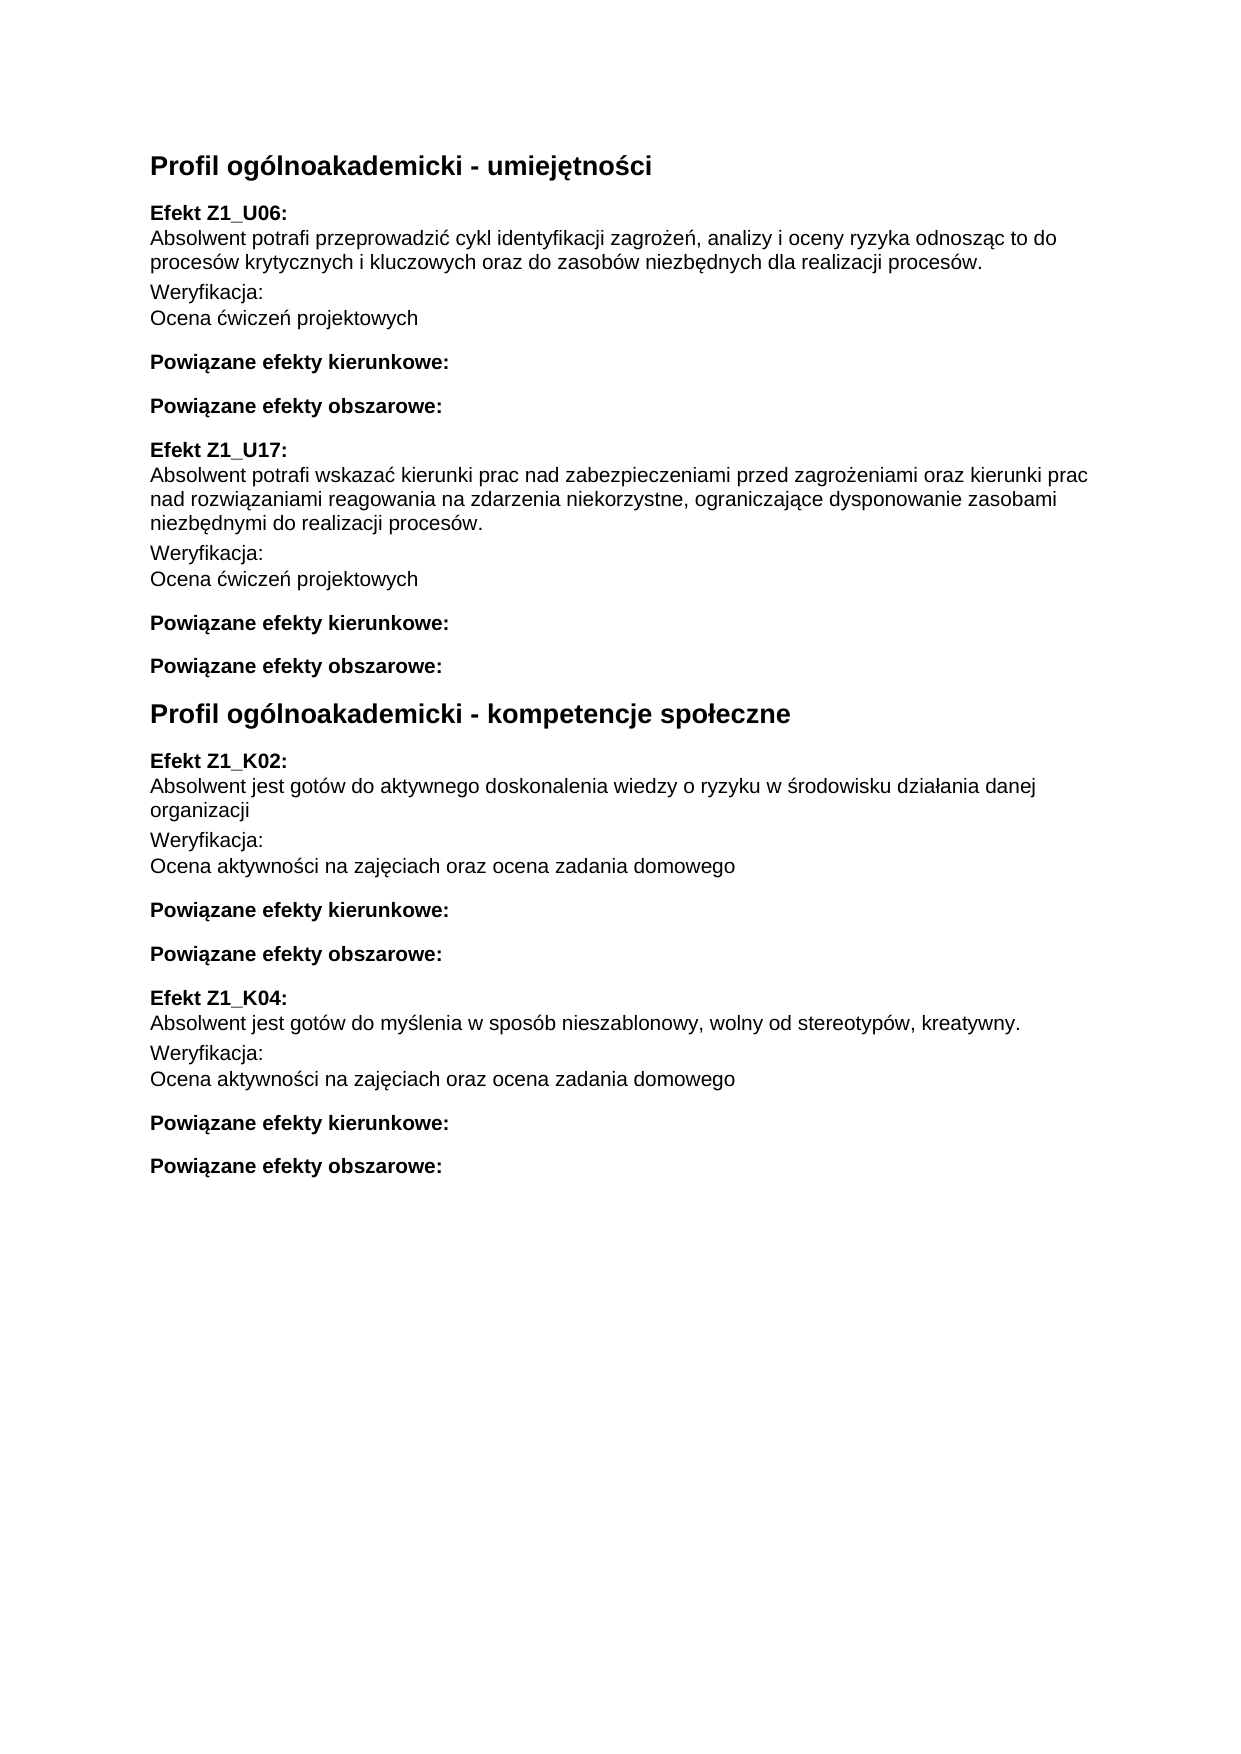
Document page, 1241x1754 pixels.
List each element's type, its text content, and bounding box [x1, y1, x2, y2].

text Weryfikacja: [150, 1041, 1090, 1064]
text Efekt Z1_U17: [150, 437, 1090, 461]
text Weryfikacja: [150, 280, 1090, 304]
text Powiązane efekty kierunkowe: [150, 1110, 1090, 1134]
text Ocena ćwiczeń projektowych [150, 567, 1090, 591]
text Efekt Z1_U06: [150, 201, 1090, 225]
text Absolwent potrafi przeprowadzić cykl identyfikacji zagrożeń, analizy i oceny ryzyka odnosząc to do procesów krytycznych i kluczowych oraz do zasobów niezbędnych dla realizacji procesów. [150, 226, 1090, 274]
text Weryfikacja: [150, 541, 1090, 564]
text Absolwent jest gotów do myślenia w sposób nieszablonowy, wolny od stereotypów, kreatywny. [150, 1010, 1090, 1034]
text Powiązane efekty obszarowe: [150, 942, 1090, 966]
text Powiązane efekty kierunkowe: [150, 610, 1090, 634]
text Powiązane efekty obszarowe: [150, 394, 1090, 418]
text Powiązane efekty kierunkowe: [150, 350, 1090, 374]
text Efekt Z1_K04: [150, 985, 1090, 1009]
text Powiązane efekty kierunkowe: [150, 898, 1090, 922]
text Ocena ćwiczeń projektowych [150, 306, 1090, 330]
subtitle Profil ogólnoakademicki - umiejętności [150, 150, 1090, 181]
text Absolwent jest gotów do aktywnego doskonalenia wiedzy o ryzyku w środowisku działania danej organizacji [150, 774, 1090, 822]
text Ocena aktywności na zajęciach oraz ocena zadania domowego [150, 1067, 1090, 1091]
text Powiązane efekty obszarowe: [150, 1154, 1090, 1178]
subtitle Profil ogólnoakademicki - kompetencje społeczne [150, 698, 1090, 729]
text Ocena aktywności na zajęciach oraz ocena zadania domowego [150, 854, 1090, 878]
text Efekt Z1_K02: [150, 749, 1090, 773]
text Weryfikacja: [150, 828, 1090, 852]
text Powiązane efekty obszarowe: [150, 654, 1090, 678]
text Absolwent potrafi wskazać kierunki prac nad zabezpieczeniami przed zagrożeniami oraz kierunki prac nad rozwiązaniami reagowania na zdarzenia niekorzystne, ograniczające dysponowanie zasobami niezbędnymi do realizacji procesów. [150, 462, 1090, 534]
